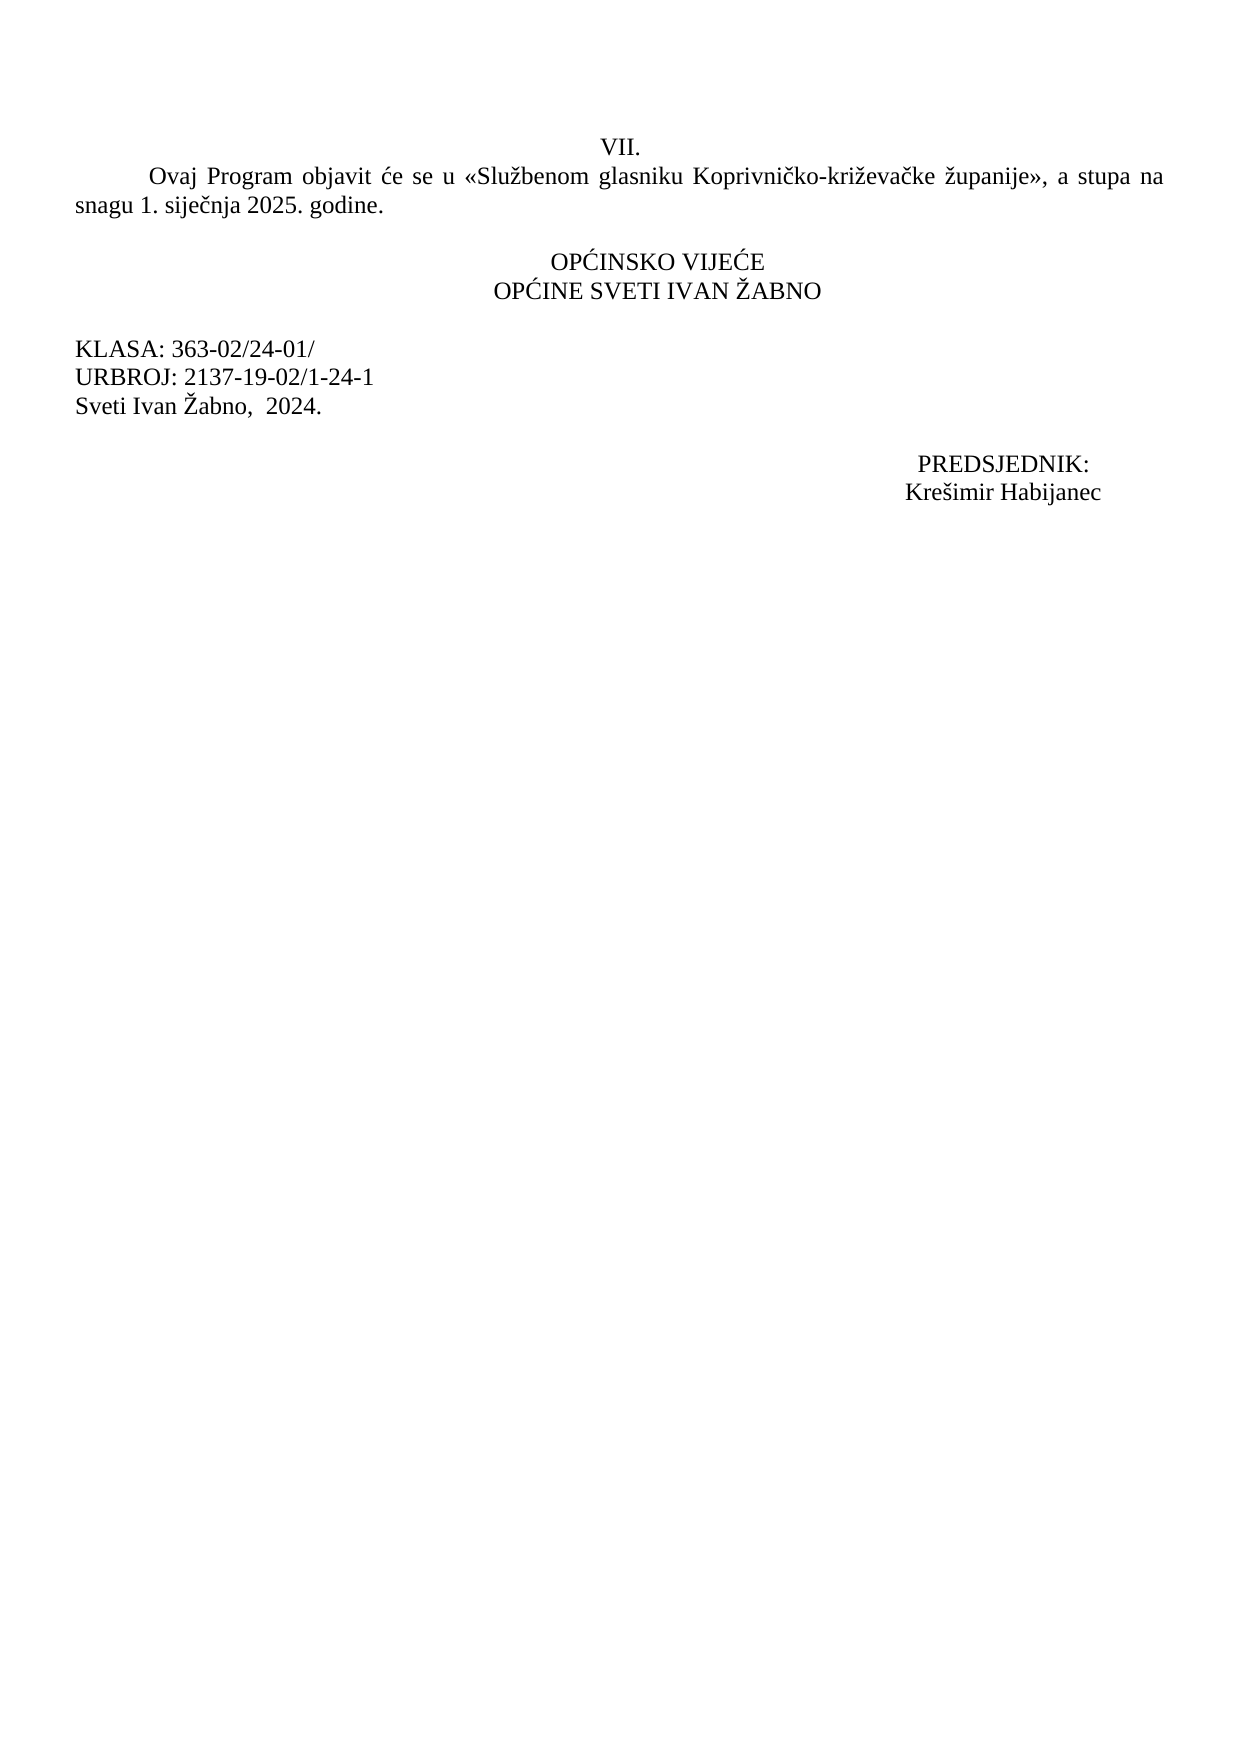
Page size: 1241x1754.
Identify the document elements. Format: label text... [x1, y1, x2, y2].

text Krešimir Habijanec [75, 477, 1165, 506]
text Ovaj Program objavit će se u «Službenom glasniku Koprivničko-križevačke županije», a stupa na snagu 1. siječnja 2025. godine. [75, 161, 1165, 219]
text URBROJ: 2137-19-02/1-24-1 [75, 362, 1165, 391]
text Sveti Ivan Žabno, 2024. [75, 391, 1165, 420]
text OPĆINSKO VIJEĆE [150, 247, 1165, 276]
text KLASA: 363-02/24-01/ [75, 334, 1165, 362]
text VII. [75, 132, 1165, 161]
text PREDSJEDNIK: [75, 449, 1165, 477]
text OPĆINE SVETI IVAN ŽABNO [150, 276, 1165, 305]
